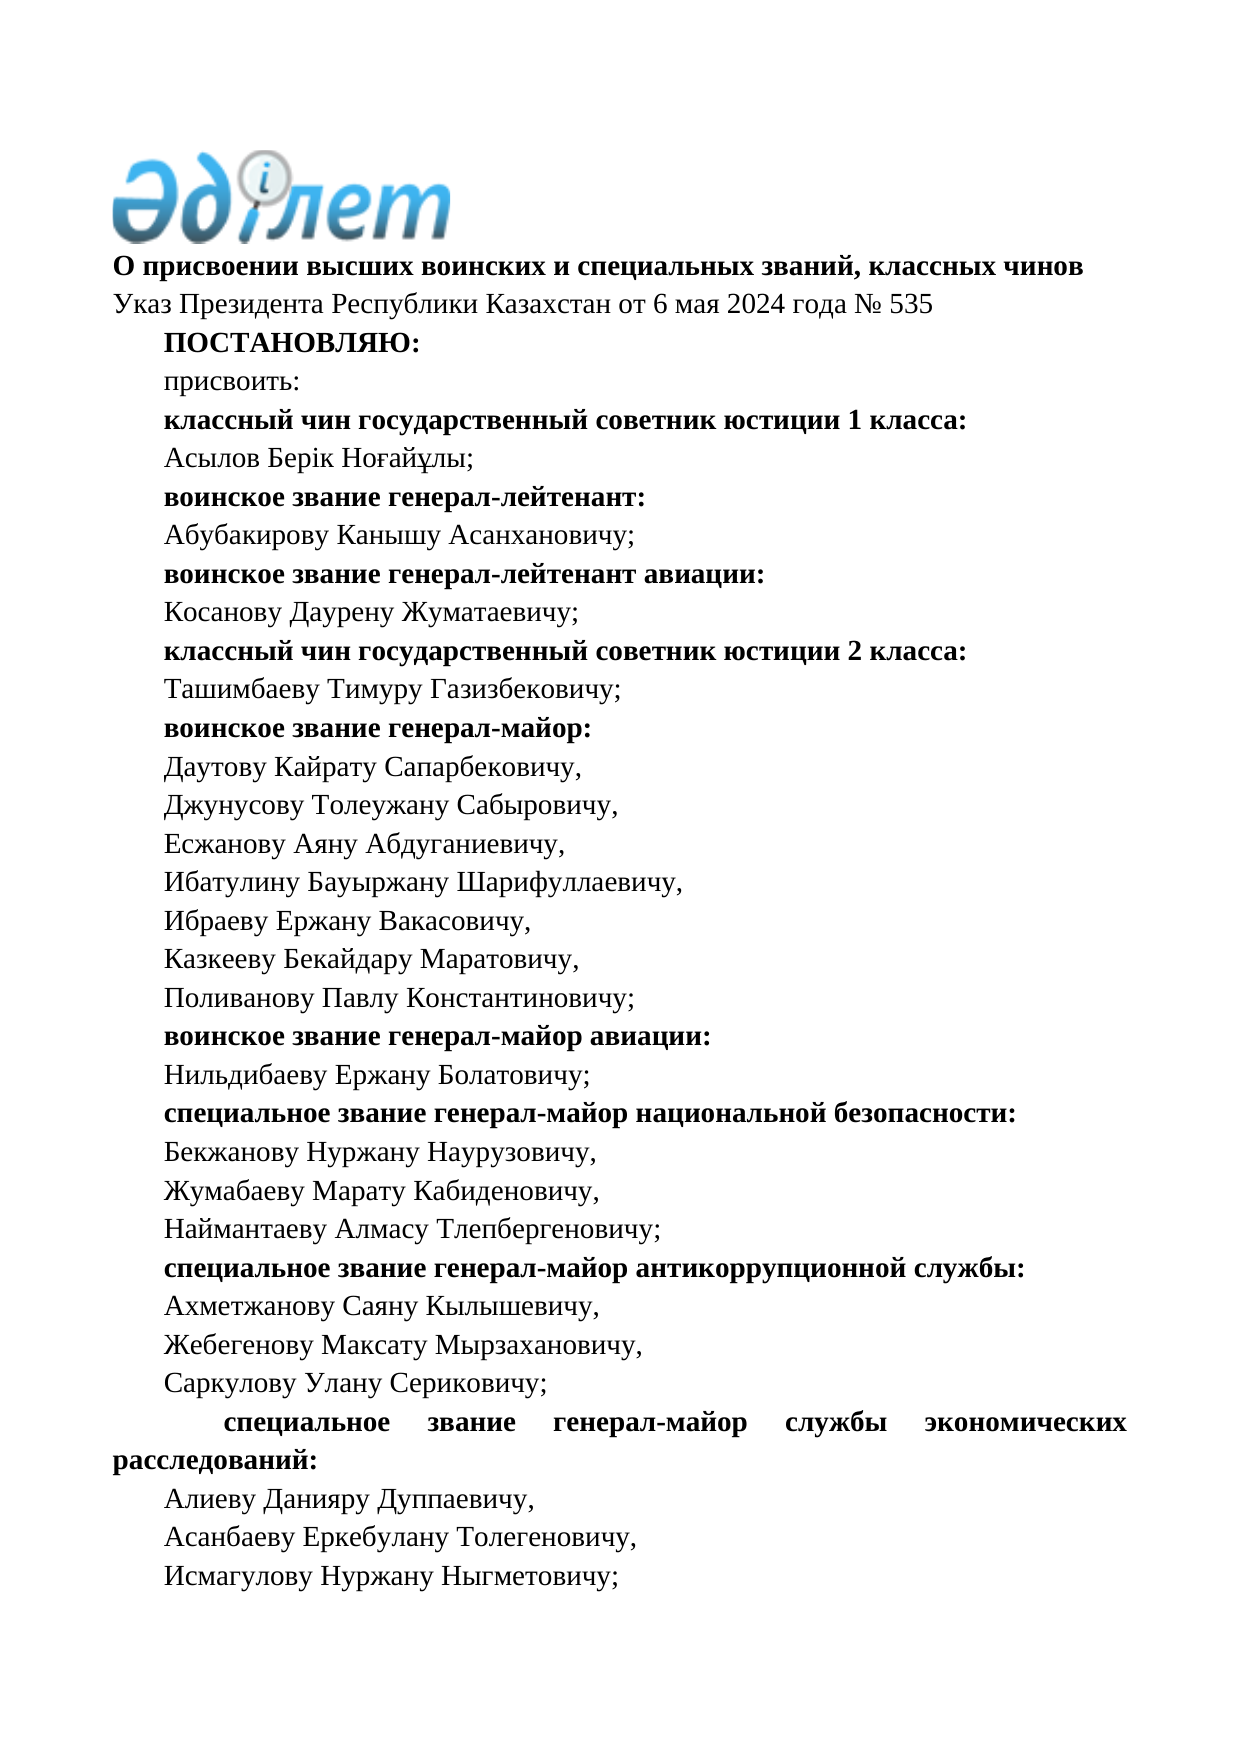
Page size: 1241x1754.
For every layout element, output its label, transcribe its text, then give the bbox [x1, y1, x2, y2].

text Поливанову Павлу Константиновичу; [112, 980, 1128, 1013]
text Асанбаеву Еркебулану Толегеновичу, [112, 1519, 1128, 1553]
picture [112, 150, 451, 244]
text Жумабаеву Марату Кабиденовичу, [112, 1173, 1128, 1206]
text воинское звание генерал-лейтенант: [112, 479, 1128, 512]
text Нильдибаеву Ержану Болатовичу; [112, 1057, 1128, 1091]
text Саркулову Улану Сериковичу; [112, 1365, 1128, 1399]
text ПОСТАНОВЛЯЮ: [112, 325, 1128, 358]
text Косанову Даурену Жуматаевичу; [112, 594, 1128, 628]
text присвоить: [112, 363, 1128, 397]
text Указ Президента Республики Казахстан от 6 мая 2024 года № 535 [112, 286, 1128, 320]
text Бекжанову Нуржану Наурузовичу, [112, 1134, 1128, 1168]
text Ташимбаеву Тимуру Газизбековичу; [112, 672, 1128, 705]
text Абубакирову Канышу Асанхановичу; [112, 517, 1128, 551]
text специальное звание генерал-майор национальной безопасности: [112, 1096, 1128, 1129]
text классный чин государственный советник юстиции 2 класса: [112, 633, 1128, 667]
text Асылов Берік Ноғайұлы; [112, 440, 1128, 474]
text Есжанову Аяну Абдуганиевичу, [112, 826, 1128, 859]
text Даутову Кайрату Сапарбековичу, [112, 749, 1128, 782]
text специальное звание генерал-майор службы экономических расследований: [112, 1404, 1128, 1476]
text Ибраеву Ержану Вакасовичу, [112, 903, 1128, 936]
text О присвоении высших воинских и специальных званий, классных чинов [112, 248, 1128, 281]
text Алиеву Данияру Дуппаевичу, [112, 1481, 1128, 1514]
text Наймантаеву Алмасу Тлепбергеновичу; [112, 1211, 1128, 1245]
text воинское звание генерал-майор авиации: [112, 1018, 1128, 1052]
text Исмагулову Нуржану Ныгметовичу; [112, 1558, 1128, 1592]
text специальное звание генерал-майор антикоррупционной службы: [112, 1250, 1128, 1283]
text Ахметжанову Саяну Кылышевичу, [112, 1288, 1128, 1322]
text Джунусову Толеужану Сабыровичу, [112, 787, 1128, 821]
text Ибатулину Бауыржану Шарифуллаевичу, [112, 864, 1128, 898]
text воинское звание генерал-майор: [112, 710, 1128, 744]
text Жебегенову Максату Мырзахановичу, [112, 1327, 1128, 1360]
text Казкееву Бекайдару Маратовичу, [112, 941, 1128, 975]
text классный чин государственный советник юстиции 1 класса: [112, 402, 1128, 435]
text воинское звание генерал-лейтенант авиации: [112, 556, 1128, 589]
